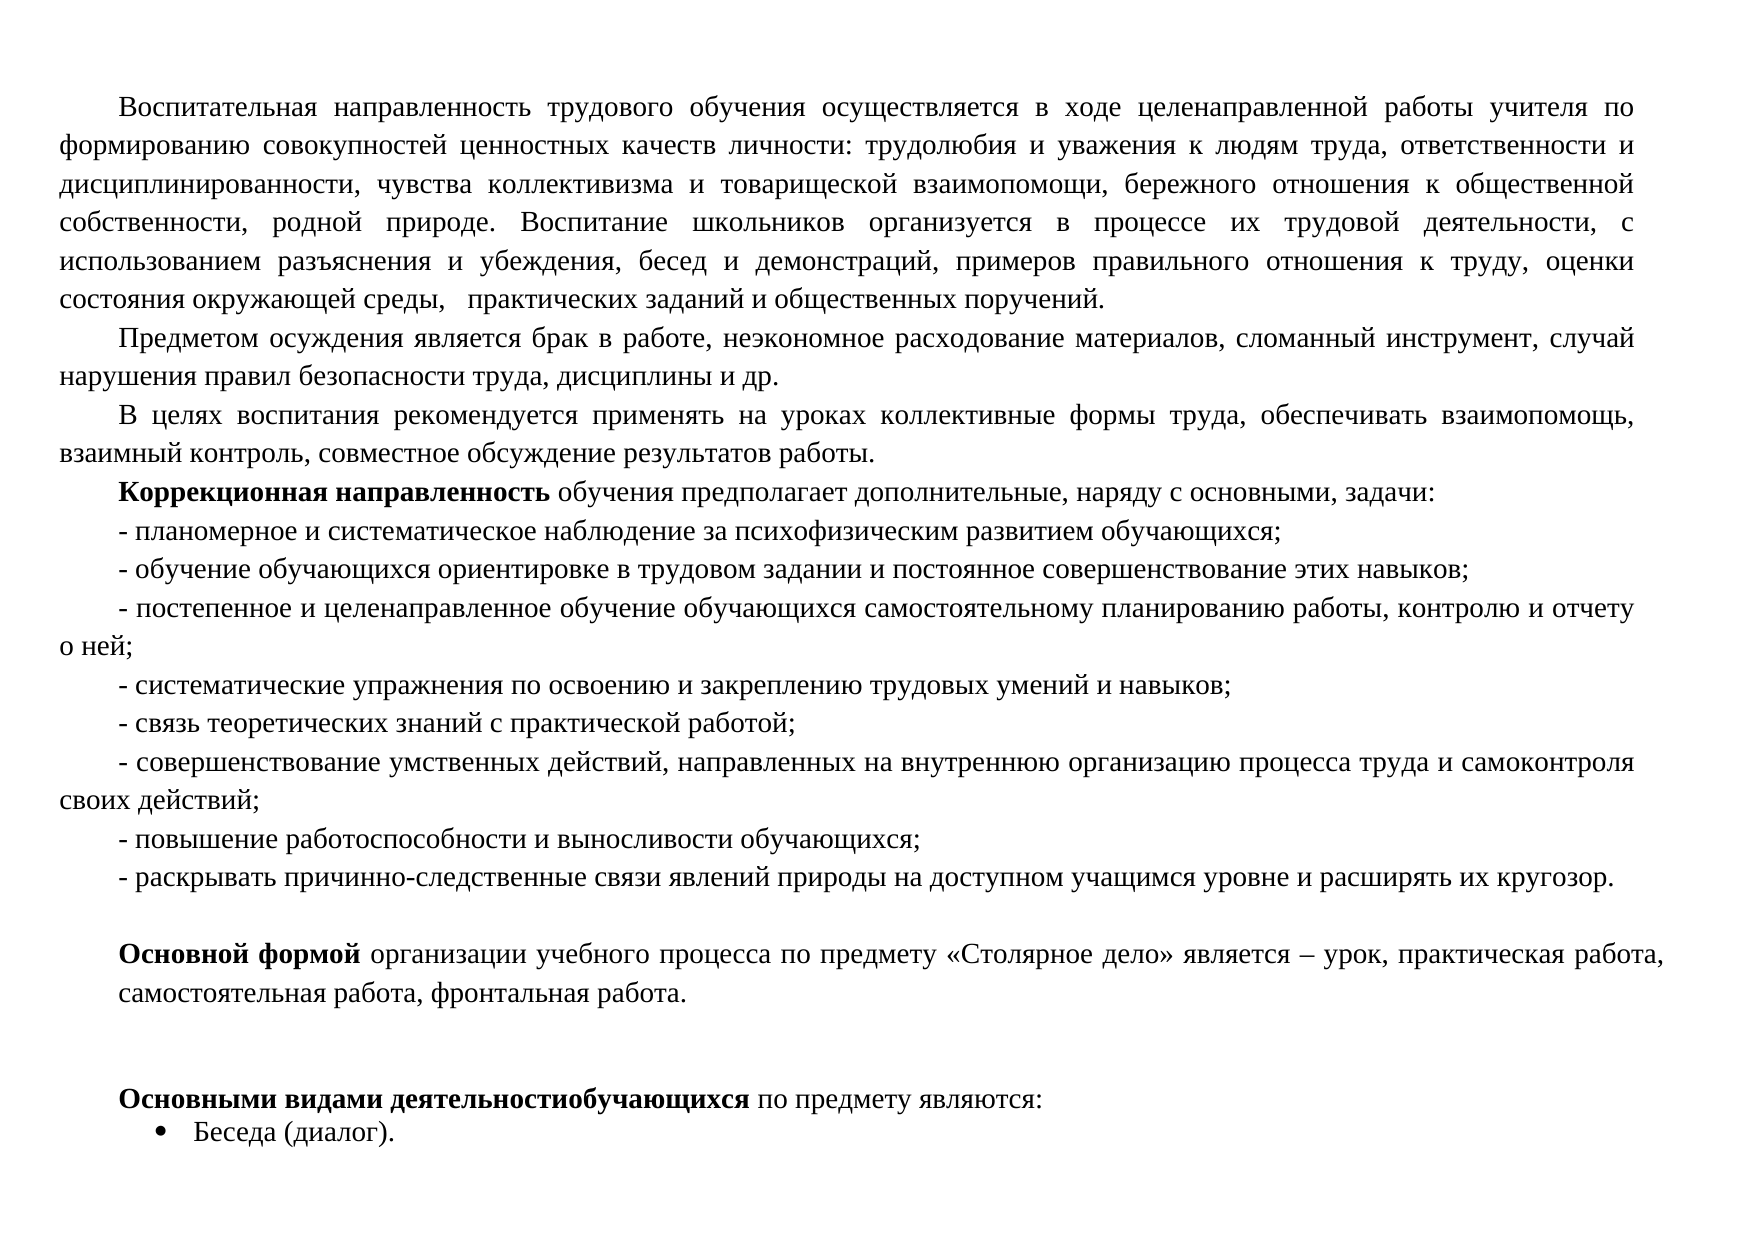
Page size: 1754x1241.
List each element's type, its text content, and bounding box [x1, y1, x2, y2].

text Основной формой организации учебного процесса по предмету «Столярное дело» является – урок, практическая работа, самостоятельная работа, фронтальная работа. [118, 937, 1665, 1009]
text - обучение обучающихся ориентировке в трудовом задании и постоянное совершенствование этих навыков; [59, 551, 1636, 585]
list Беседа (диалог). [156, 1114, 1665, 1148]
text Воспитательная направленность трудового обучения осуществляется в ходе целенаправленной работы учителя по формированию совокупностей ценностных качеств личности: трудолюбия и уважения к людям труда, ответственности и дисциплинированности, чувства коллективизма и товарищеской взаимопомощи, бережного отношения к общественной собственности, родной природе. Воспитание школьников организуется в процессе их трудовой деятельности, с использованием разъяснения и убеждения, бесед и демонстраций, примеров правильного отношения к труду, оценки состояния окружающей среды, практических заданий и общественных поручений. [59, 89, 1636, 315]
text Предметом осуждения является брак в работе, неэкономное расходование материалов, сломанный инструмент, случай нарушения правил безопасности труда, дисциплины и др. [59, 320, 1636, 392]
list Основными видами деятельностиобучающихся по предмету являются: [118, 1081, 1665, 1114]
text - повышение работоспособности и выносливости обучающихся; [59, 821, 1636, 854]
text - планомерное и систематическое наблюдение за психофизическим развитием обучающихся; [59, 513, 1636, 546]
text - раскрывать причинно-следственные связи явлений природы на доступном учащимся уровне и расширять их кругозор. [59, 859, 1636, 893]
text Коррекционная направленность обучения предполагает дополнительные, наряду с основными, задачи: [59, 474, 1636, 508]
text - постепенное и целенаправленное обучение обучающихся самостоятельному планированию работы, контролю и отчету о ней; [59, 590, 1636, 662]
text - систематические упражнения по освоению и закреплению трудовых умений и навыков; [59, 667, 1636, 700]
text - совершенствование умственных действий, направленных на внутреннюю организацию процесса труда и самоконтроля своих действий; [59, 744, 1636, 816]
text - связь теоретических знаний с практической работой; [59, 705, 1636, 739]
text В целях воспитания рекомендуется применять на уроках коллективные формы труда, обеспечивать взаимопомощь, взаимный контроль, совместное обсуждение результатов работы. [59, 397, 1636, 469]
